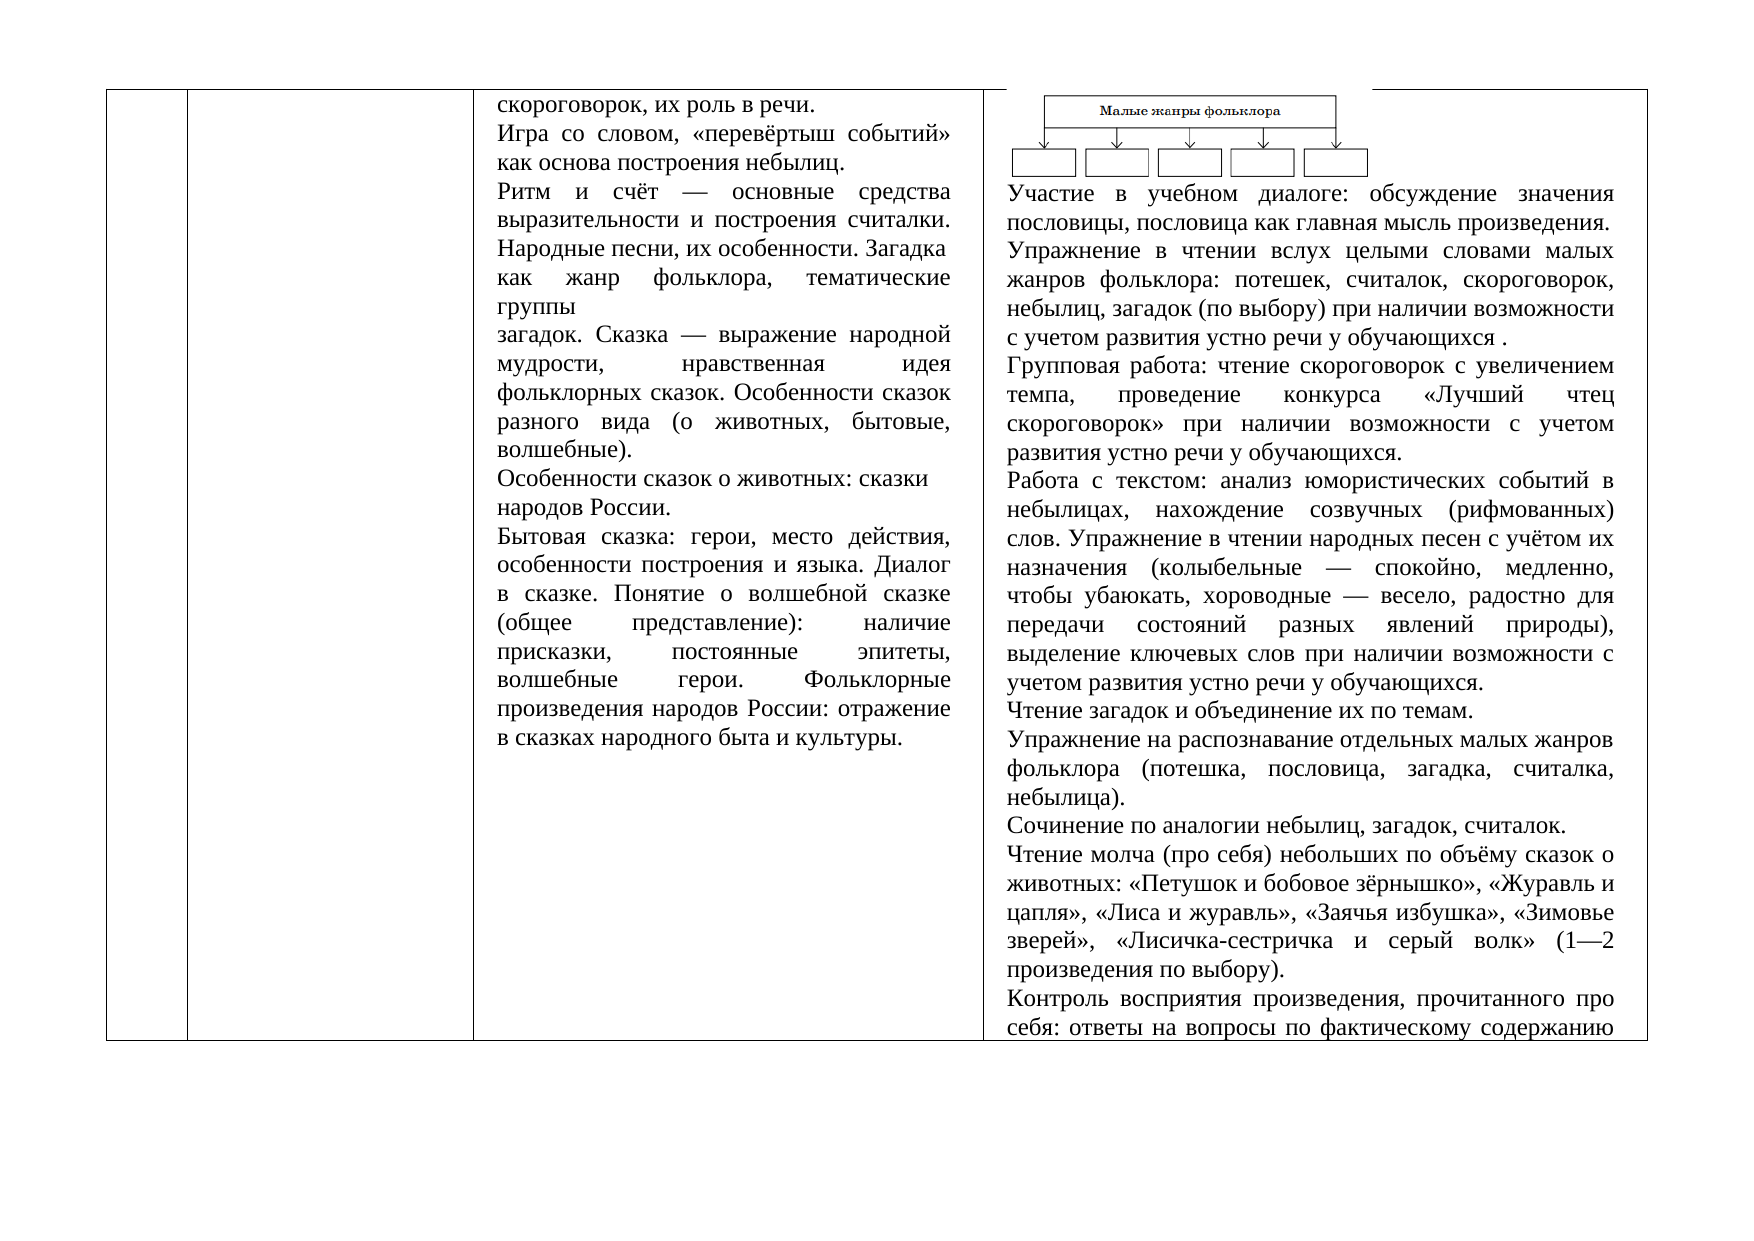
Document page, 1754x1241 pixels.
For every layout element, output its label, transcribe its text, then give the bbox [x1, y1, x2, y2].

table_cell 2 [107, 90, 187, 1040]
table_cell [474, 90, 983, 1040]
picture [1006, 89, 1373, 178]
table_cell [188, 90, 473, 1040]
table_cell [984, 90, 1647, 1040]
